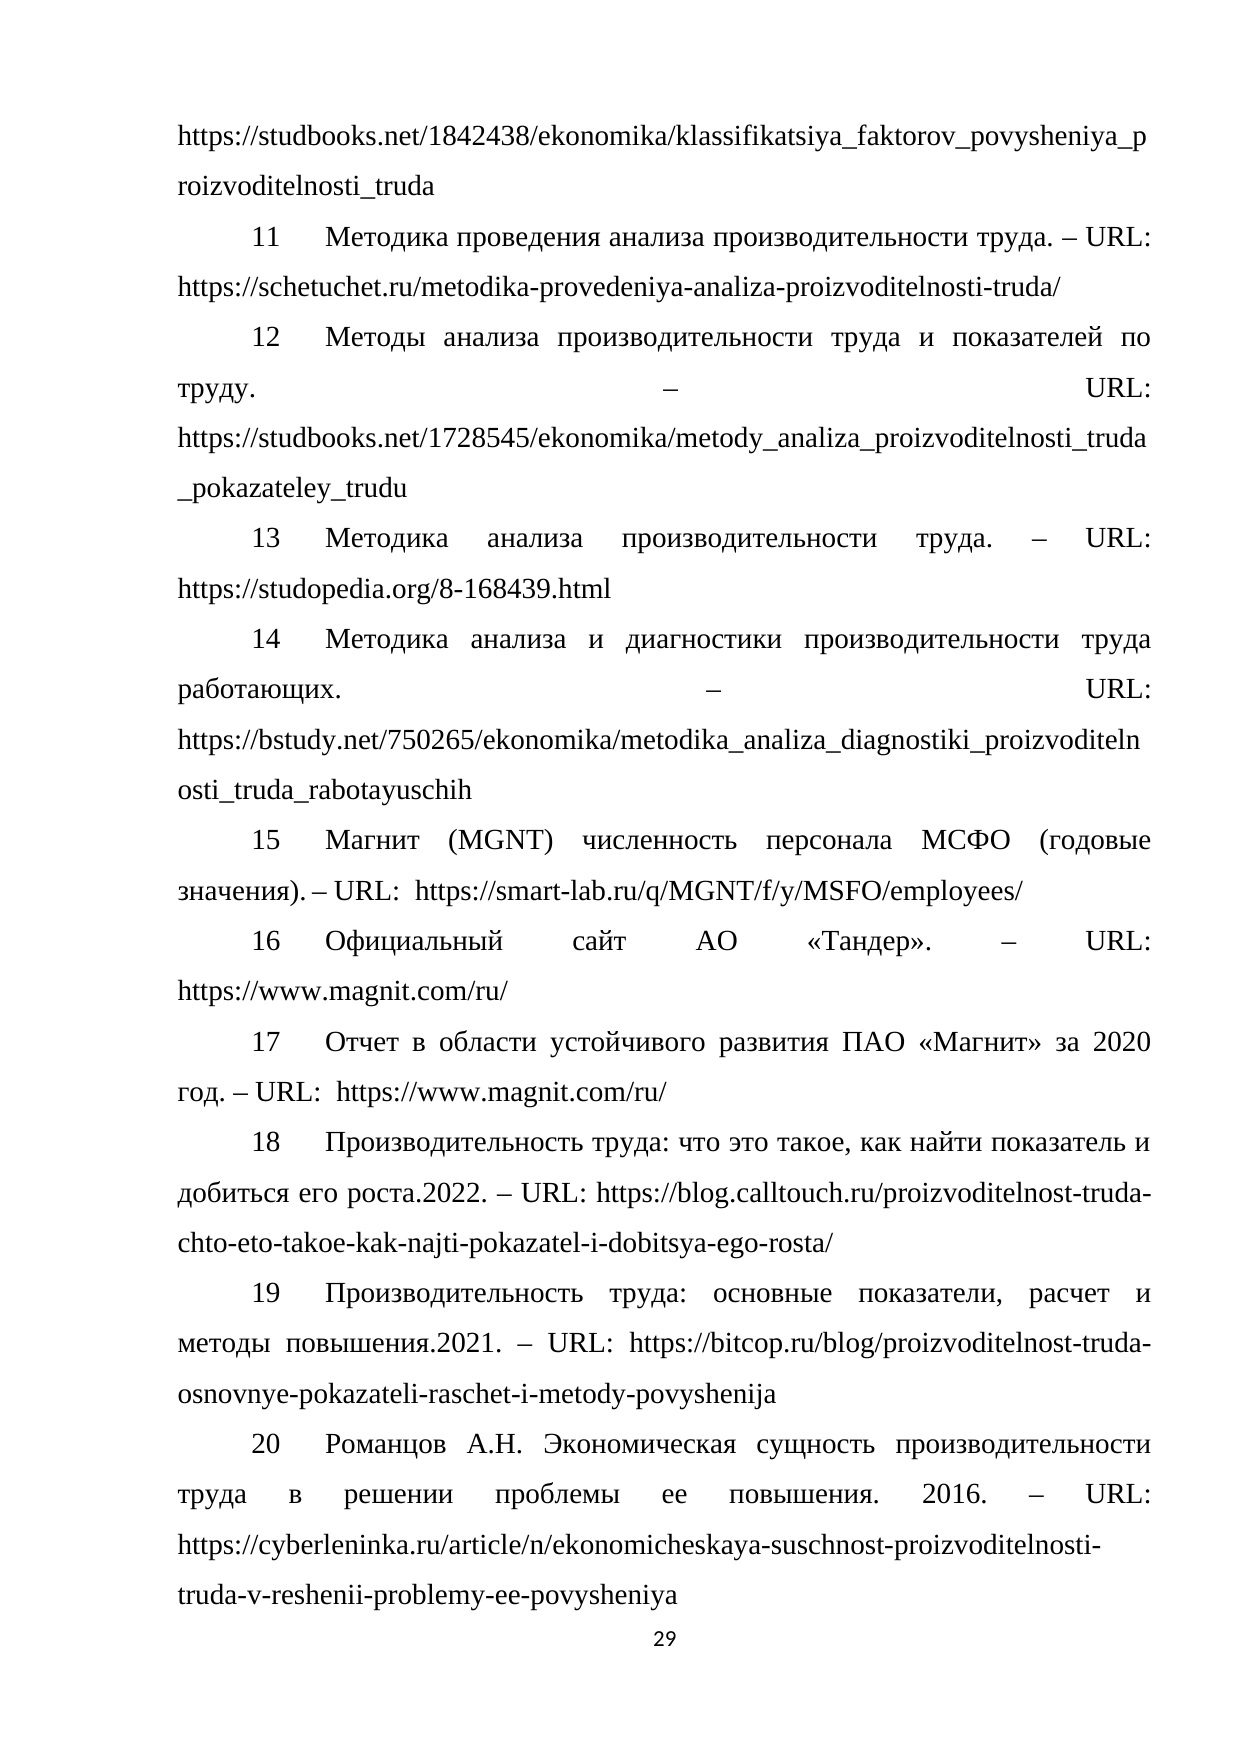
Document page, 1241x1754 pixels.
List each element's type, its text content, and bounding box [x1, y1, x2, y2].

list Методика анализа производительности труда. – URL: https://studopedia.org/8-168439.html [177, 521, 1152, 604]
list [177, 118, 1152, 202]
list Магнит (MGNT) численность персонала МСФО (годовые значения). – URL: https://smart-lab.ru/q/MGNT/f/y/MSFO/employees/ [177, 822, 1152, 906]
list Производительность труда: основные показатели, расчет и методы повышения.2021. – URL: https://bitcop.ru/blog/proizvoditelnost-truda-osnovnye-pokazateli-raschet-i-metody-povyshenija [177, 1275, 1152, 1409]
list Методика анализа и диагностики производительности труда работающих. – URL: https://bstudy.net/750265/ekonomika/metodika_analiza_diagnostiki_proizvoditelnosti_truda_rabotayuschih [177, 621, 1152, 806]
list Отчет в области устойчивого развития ПАО «Магнит» за 2020 год. – URL: https://www.magnit.com/ru/ [177, 1024, 1152, 1108]
list Романцов А.Н. Экономическая сущность производительности труда в решении проблемы ее повышения. 2016. – URL: https://cyberleninka.ru/article/n/ekonomicheskaya-suschnost-proizvoditelnosti-truda-v-reshenii-problemy-ee-povysheniya [177, 1426, 1152, 1611]
list Официальный сайт АО «Тандер». – URL: https://www.magnit.com/ru/ [177, 923, 1152, 1007]
list Производительность труда: что это такое, как найти показатель и добиться его роста.2022. – URL: https://blog.calltouch.ru/proizvoditelnost-truda-chto-eto-takoe-kak-najti-pokazatel-i-dobitsya-ego-rosta/ [177, 1124, 1152, 1258]
list Методика проведения анализа производительности труда. – URL: https://schetuchet.ru/metodika-provedeniya-analiza-proizvoditelnosti-truda/ [177, 219, 1152, 303]
list Методы анализа производительности труда и показателей по труду. – URL: https://studbooks.net/1728545/ekonomika/metody_analiza_proizvoditelnosti_truda_pokazateley_trudu [177, 319, 1152, 504]
